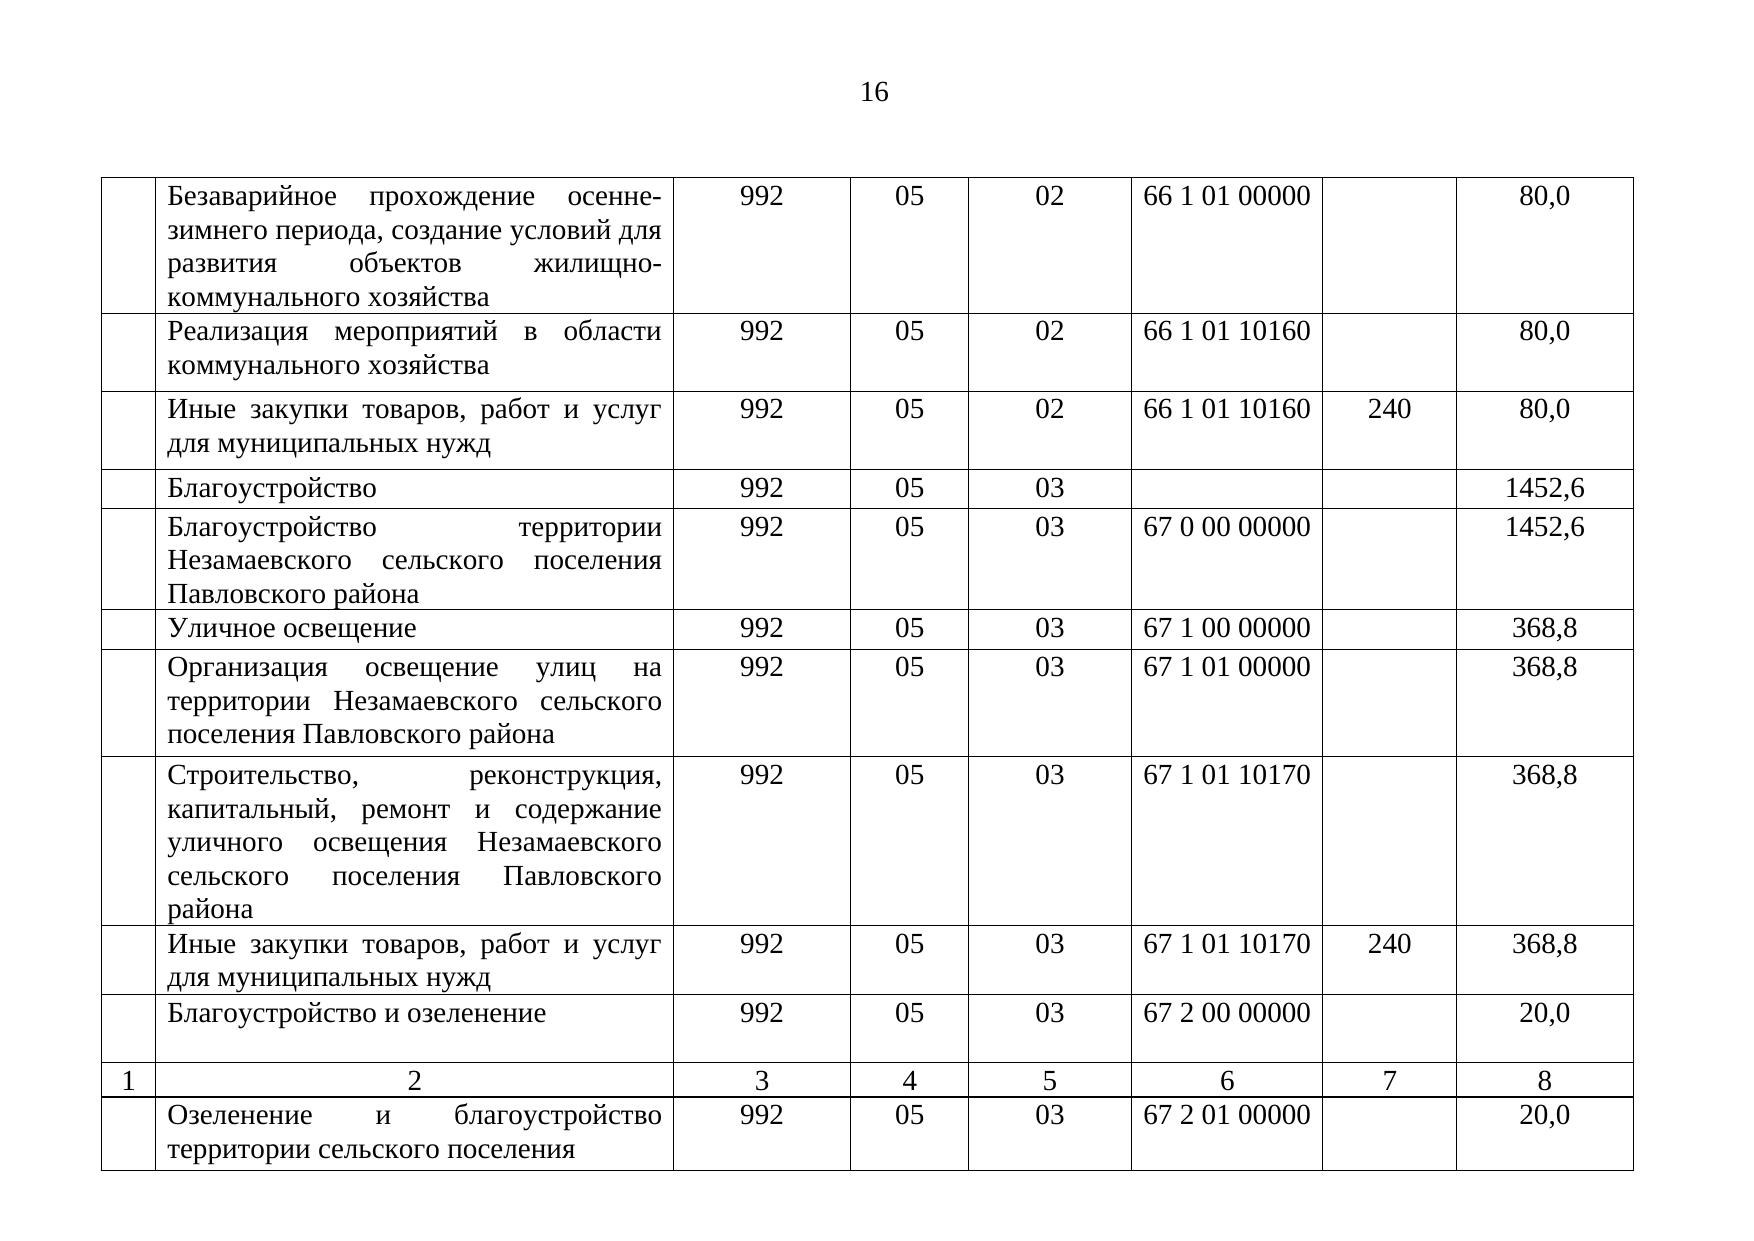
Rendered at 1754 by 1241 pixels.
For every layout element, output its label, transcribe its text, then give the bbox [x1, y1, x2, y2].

table_cell 5 [969, 1063, 1131, 1096]
table_cell [102, 392, 155, 469]
table_cell 05 [851, 314, 968, 391]
table_cell 02 [969, 392, 1131, 469]
table_cell 80,0 [1457, 314, 1633, 391]
table_cell 03 [969, 470, 1131, 508]
table_cell [102, 926, 155, 994]
table_cell Организация освещение улиц на территории Незамаевского сельского поселения Павловского района [156, 650, 673, 756]
table_cell 05 [851, 1098, 968, 1170]
table_cell [1132, 470, 1322, 508]
table_cell 3 [674, 1063, 850, 1096]
table_cell Благоустройство и озеленение [156, 995, 673, 1062]
table_cell 67 1 01 10170 [1132, 757, 1322, 925]
table_cell 03 [969, 509, 1131, 609]
table_cell 66 1 01 10160 [1132, 392, 1322, 469]
table_cell [1323, 995, 1456, 1062]
table_cell 6 [1132, 1063, 1322, 1096]
table_cell 7 [1323, 1063, 1456, 1096]
table_cell 03 [969, 650, 1131, 756]
table_cell 20,0 [1457, 1098, 1633, 1170]
table_cell 03 [969, 926, 1131, 994]
table_cell [1323, 470, 1456, 508]
table_cell 240 [1323, 926, 1456, 994]
table_cell 03 [969, 995, 1131, 1062]
table_cell [1323, 509, 1456, 609]
table_cell 67 1 01 10170 [1132, 926, 1322, 994]
table_cell 03 [969, 610, 1131, 648]
table_cell 67 1 00 00000 [1132, 610, 1322, 648]
table_cell 80,0 [1457, 392, 1633, 469]
table_cell 992 [674, 926, 850, 994]
table_cell [1323, 314, 1456, 391]
table_cell 05 [851, 178, 968, 312]
table_cell 992 [674, 610, 850, 648]
table_cell Безаварийное прохождение осенне-зимнего периода, создание условий для развития объектов жилищно- коммунального хозяйства [156, 178, 673, 312]
table_cell 4 [851, 1063, 968, 1096]
table_cell 368,8 [1457, 610, 1633, 648]
table_cell [1323, 610, 1456, 648]
table_cell 1452,6 [1457, 509, 1633, 609]
table_cell Иные закупки товаров, работ и услуг для муниципальных нужд [156, 392, 673, 469]
table_cell [102, 314, 155, 391]
table_cell 2 [156, 1063, 673, 1096]
table_cell 240 [1323, 392, 1456, 469]
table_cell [156, 926, 673, 994]
table_cell [102, 757, 155, 925]
table_cell 67 1 01 00000 [1132, 650, 1322, 756]
table_cell 05 [851, 926, 968, 994]
table_cell 992 [674, 178, 850, 312]
table_cell 03 [969, 757, 1131, 925]
table_cell [102, 470, 155, 508]
table_cell 05 [851, 470, 968, 508]
table_cell Строительство, реконструкция, капитальный, ремонт и содержание уличного освещения Незамаевского сельского поселения Павловского района [156, 757, 673, 925]
table_cell [1323, 757, 1456, 925]
table_cell 67 2 00 00000 [1132, 995, 1322, 1062]
table_cell 992 [674, 650, 850, 756]
table_cell [102, 650, 155, 756]
table_cell [102, 610, 155, 648]
table_cell 67 0 00 00000 [1132, 509, 1322, 609]
table_cell 05 [851, 509, 968, 609]
table_cell [1323, 178, 1456, 312]
table_cell 992 [674, 470, 850, 508]
table_cell Озеленение и благоустройство территории сельского поселения [156, 1098, 673, 1170]
table_cell 05 [851, 610, 968, 648]
table_cell 368,8 [1457, 926, 1633, 994]
table_cell Благоустройство территории Незамаевского сельского поселения Павловского района [156, 509, 673, 609]
table_cell Уличное освещение [156, 610, 673, 648]
table_cell [102, 995, 155, 1062]
table_cell 05 [851, 392, 968, 469]
table_cell 67 2 01 00000 [1132, 1098, 1322, 1170]
table_cell 05 [851, 757, 968, 925]
table_cell [1323, 650, 1456, 756]
table_cell 992 [674, 392, 850, 469]
table_cell [1323, 1098, 1456, 1170]
table_cell 992 [674, 995, 850, 1062]
table_cell 992 [674, 314, 850, 391]
table_cell 02 [969, 178, 1131, 312]
table_cell 05 [851, 995, 968, 1062]
table_cell 80,0 [1457, 178, 1633, 312]
table_cell 66 1 01 10160 [1132, 314, 1322, 391]
table_cell 992 [674, 1098, 850, 1170]
table_cell [102, 1098, 155, 1170]
table_cell 20,0 [1457, 995, 1633, 1062]
table_cell 368,8 [1457, 757, 1633, 925]
table_cell 03 [969, 1098, 1131, 1170]
table_cell Реализация мероприятий в области коммунального хозяйства [156, 314, 673, 391]
table_cell 1452,6 [1457, 470, 1633, 508]
table_cell 1 [102, 1063, 155, 1096]
table_cell 8 [1457, 1063, 1633, 1096]
table_cell [102, 509, 155, 609]
table_cell 02 [969, 314, 1131, 391]
table_cell 992 [674, 757, 850, 925]
table_cell 992 [674, 509, 850, 609]
table_cell 368,8 [1457, 650, 1633, 756]
table_cell 05 [851, 650, 968, 756]
table_cell Благоустройство [156, 470, 673, 508]
table_cell 66 1 01 00000 [1132, 178, 1322, 312]
table_cell [102, 178, 155, 312]
